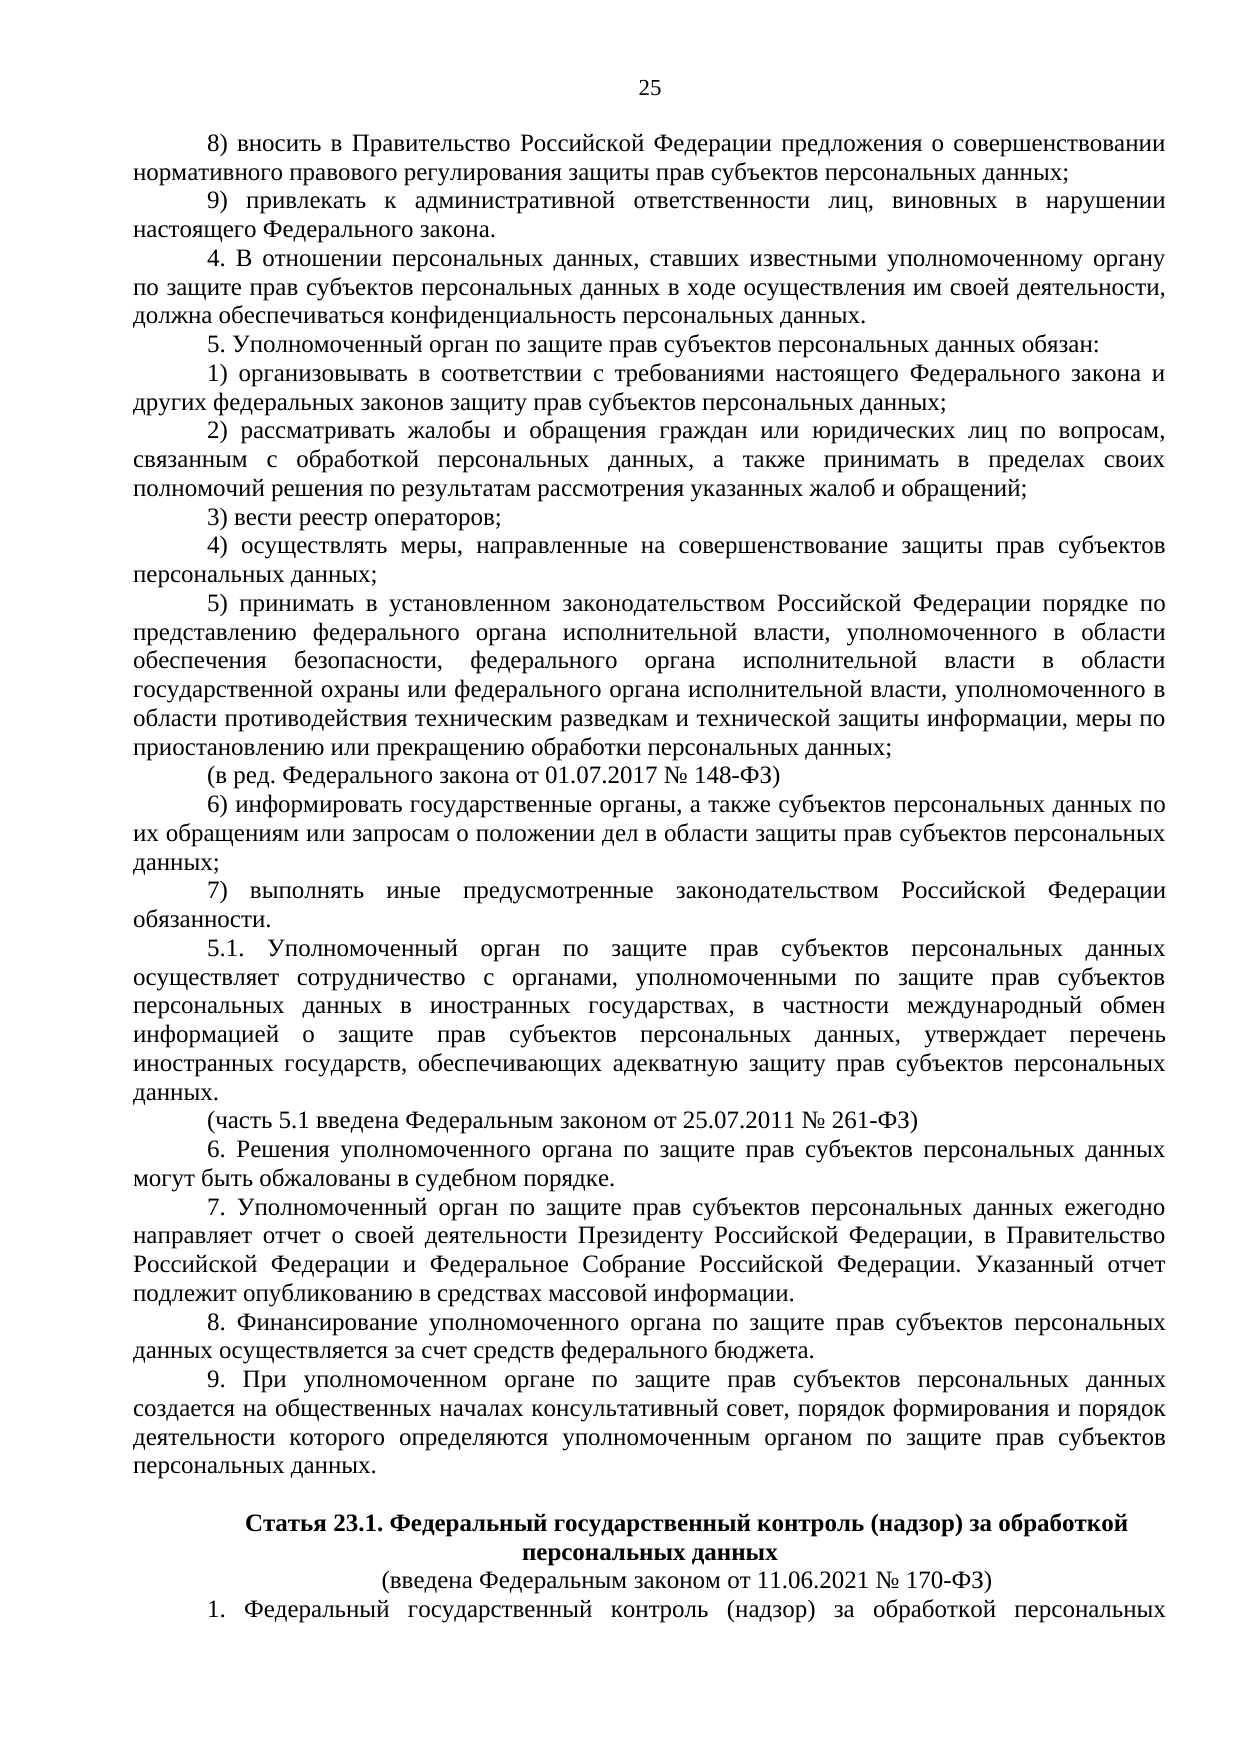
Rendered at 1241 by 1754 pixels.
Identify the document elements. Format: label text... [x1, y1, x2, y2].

text 6) информировать государственные органы, а также субъектов персональных данных по их обращениям или запросам о положении дел в области защиты прав субъектов персональных данных; [133, 789, 1167, 876]
text 5) принимать в установленном законодательством Российской Федерации порядке по представлению федерального органа исполнительной власти, уполномоченного в области обеспечения безопасности, федерального органа исполнительной власти в области государственной охраны или федерального органа исполнительной власти, уполномоченного в области противодействия техническим разведкам и технической защиты информации, меры по приостановлению или прекращению обработки персональных данных; [133, 588, 1167, 761]
text 1) организовывать в соответствии с требованиями настоящего Федерального закона и других федеральных законов защиту прав субъектов персональных данных; [133, 358, 1167, 416]
text 3) вести реестр операторов; [133, 502, 1167, 531]
text 9. При уполномоченном органе по защите прав субъектов персональных данных создается на общественных началах консультативный совет, порядок формирования и порядок деятельности которого определяются уполномоченным органом по защите прав субъектов персональных данных. [133, 1364, 1167, 1479]
title Статья 23.1. Федеральный государственный контроль (надзор) за обработкой персональных данных [133, 1508, 1167, 1566]
text 4) осуществлять меры, направленные на совершенствование защиты прав субъектов персональных данных; [133, 531, 1167, 588]
text 9) привлекать к административной ответственности лиц, виновных в нарушении настоящего Федерального закона. [133, 186, 1167, 243]
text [133, 1594, 1167, 1623]
text 8. Финансирование уполномоченного органа по защите прав субъектов персональных данных осуществляется за счет средств федерального бюджета. [133, 1307, 1167, 1364]
text 5.1. Уполномоченный орган по защите прав субъектов персональных данных осуществляет сотрудничество с органами, уполномоченными по защите прав субъектов персональных данных в иностранных государствах, в частности международный обмен информацией о защите прав субъектов персональных данных, утверждает перечень иностранных государств, обеспечивающих адекватную защиту прав субъектов персональных данных. [133, 933, 1167, 1106]
text 6. Решения уполномоченного органа по защите прав субъектов персональных данных могут быть обжалованы в судебном порядке. [133, 1134, 1167, 1192]
text 5. Уполномоченный орган по защите прав субъектов персональных данных обязан: [133, 329, 1167, 358]
text (часть 5.1 введена Федеральным законом от 25.07.2011 № 261-ФЗ) [133, 1106, 1167, 1134]
text 7. Уполномоченный орган по защите прав субъектов персональных данных ежегодно направляет отчет о своей деятельности Президенту Российской Федерации, в Правительство Российской Федерации и Федеральное Собрание Российской Федерации. Указанный отчет подлежит опубликованию в средствах массовой информации. [133, 1192, 1167, 1307]
text (введена Федеральным законом от 11.06.2021 № 170-ФЗ) [133, 1566, 1167, 1594]
text (в ред. Федерального закона от 01.07.2017 № 148-ФЗ) [133, 761, 1167, 789]
text 2) рассматривать жалобы и обращения граждан или юридических лиц по вопросам, связанным с обработкой персональных данных, а также принимать в пределах своих полномочий решения по результатам рассмотрения указанных жалоб и обращений; [133, 416, 1167, 502]
text 8) вносить в Правительство Российской Федерации предложения о совершенствовании нормативного правового регулирования защиты прав субъектов персональных данных; [133, 128, 1167, 186]
text 7) выполнять иные предусмотренные законодательством Российской Федерации обязанности. [133, 876, 1167, 933]
text 4. В отношении персональных данных, ставших известными уполномоченному органу по защите прав субъектов персональных данных в ходе осуществления им своей деятельности, должна обеспечиваться конфиденциальность персональных данных. [133, 243, 1167, 329]
